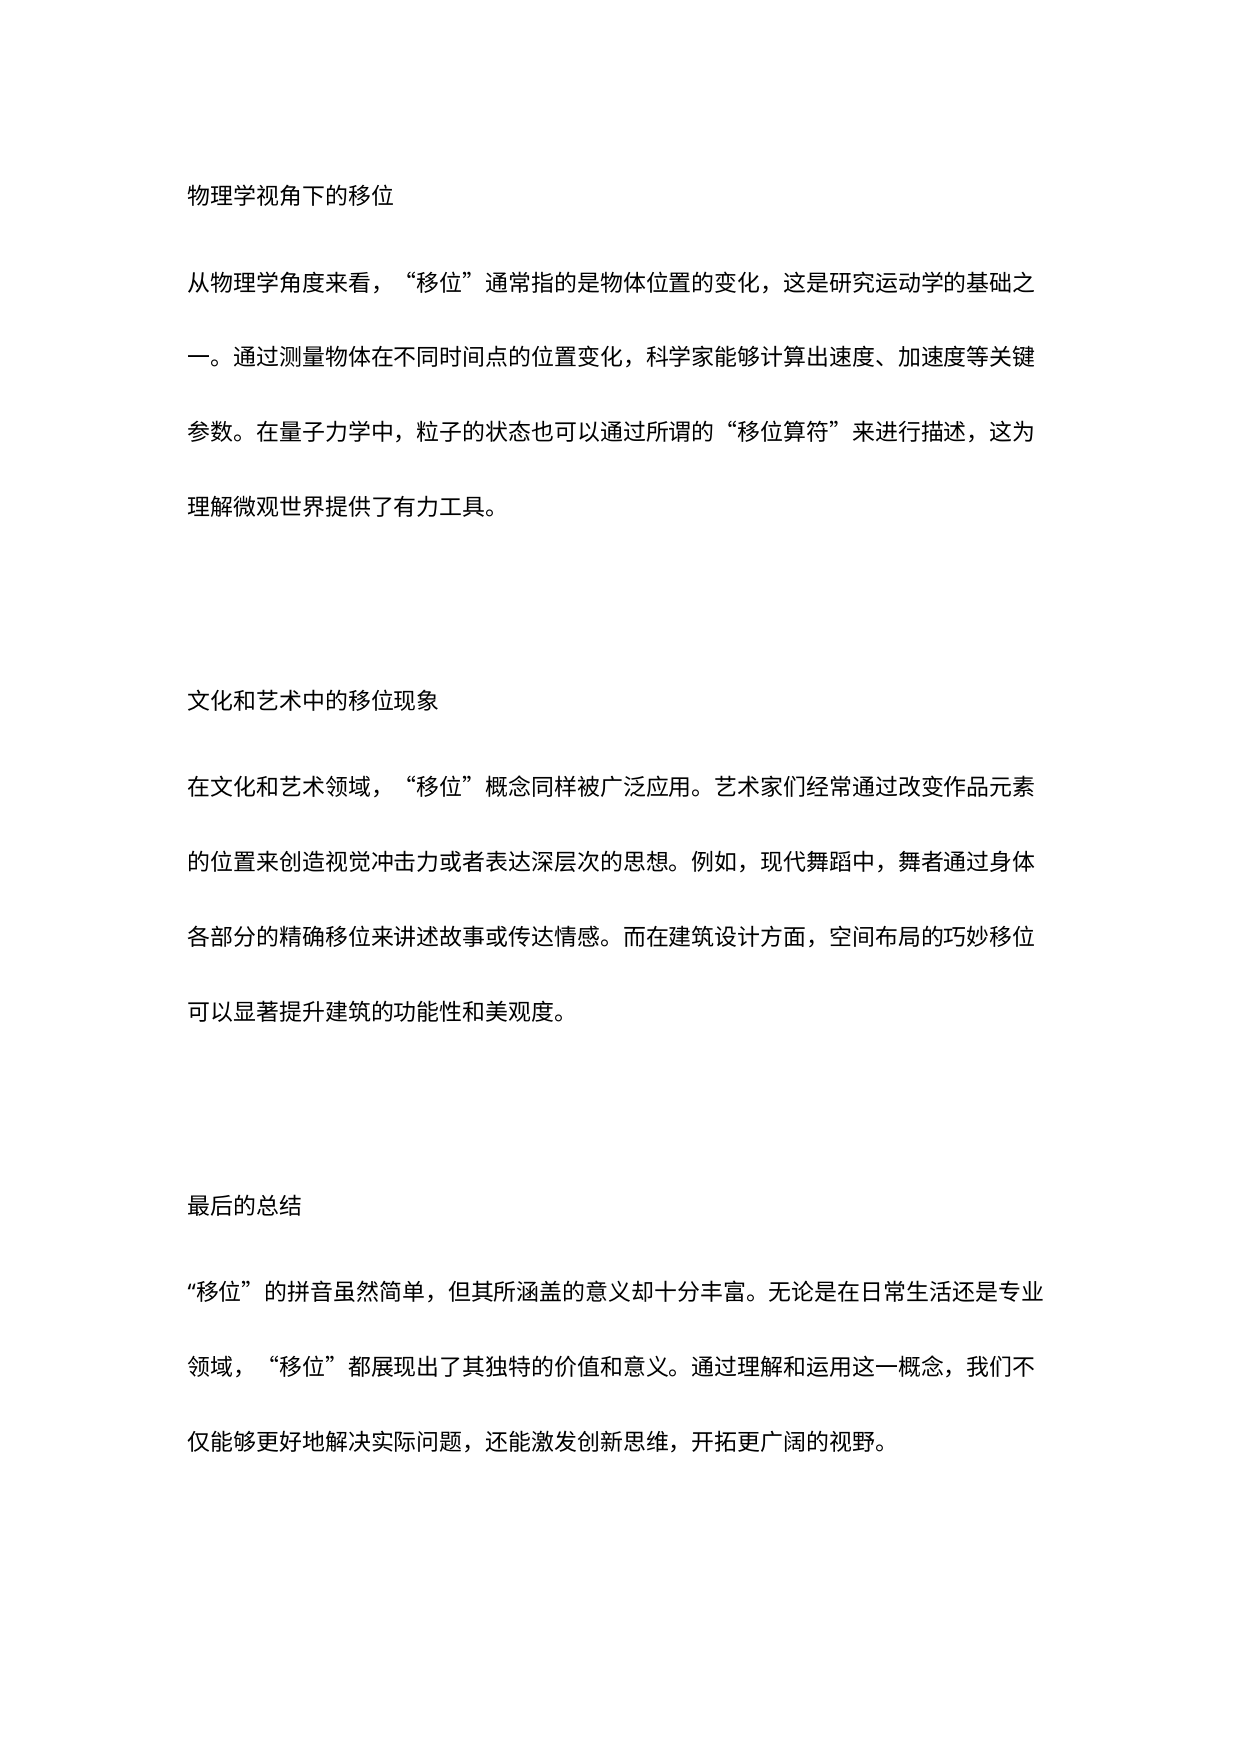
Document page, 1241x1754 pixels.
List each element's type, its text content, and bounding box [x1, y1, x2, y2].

text 文化和艺术中的移位现象 [187, 667, 1053, 732]
text 在文化和艺术领域，“移位”概念同样被广泛应用。艺术家们经常通过改变作品元素的位置来创造视觉冲击力或者表达深层次的思想。例如，现代舞蹈中，舞者通过身体各部分的精确移位来讲述故事或传达情感。而在建筑设计方面，空间布局的巧妙移位可以显著提升建筑的功能性和美观度。 [187, 753, 1053, 1042]
text “移位”的拼音虽然简单，但其所涵盖的意义却十分丰富。无论是在日常生活还是专业领域，“移位”都展现出了其独特的价值和意义。通过理解和运用这一概念，我们不仅能够更好地解决实际问题，还能激发创新思维，开拓更广阔的视野。 [187, 1258, 1053, 1473]
text 从物理学角度来看，“移位”通常指的是物体位置的变化，这是研究运动学的基础之一。通过测量物体在不同时间点的位置变化，科学家能够计算出速度、加速度等关键参数。在量子力学中，粒子的状态也可以通过所谓的“移位算符”来进行描述，这为理解微观世界提供了有力工具。 [187, 248, 1053, 538]
text 物理学视角下的移位 [187, 162, 1053, 227]
text 最后的总结 [187, 1172, 1053, 1237]
